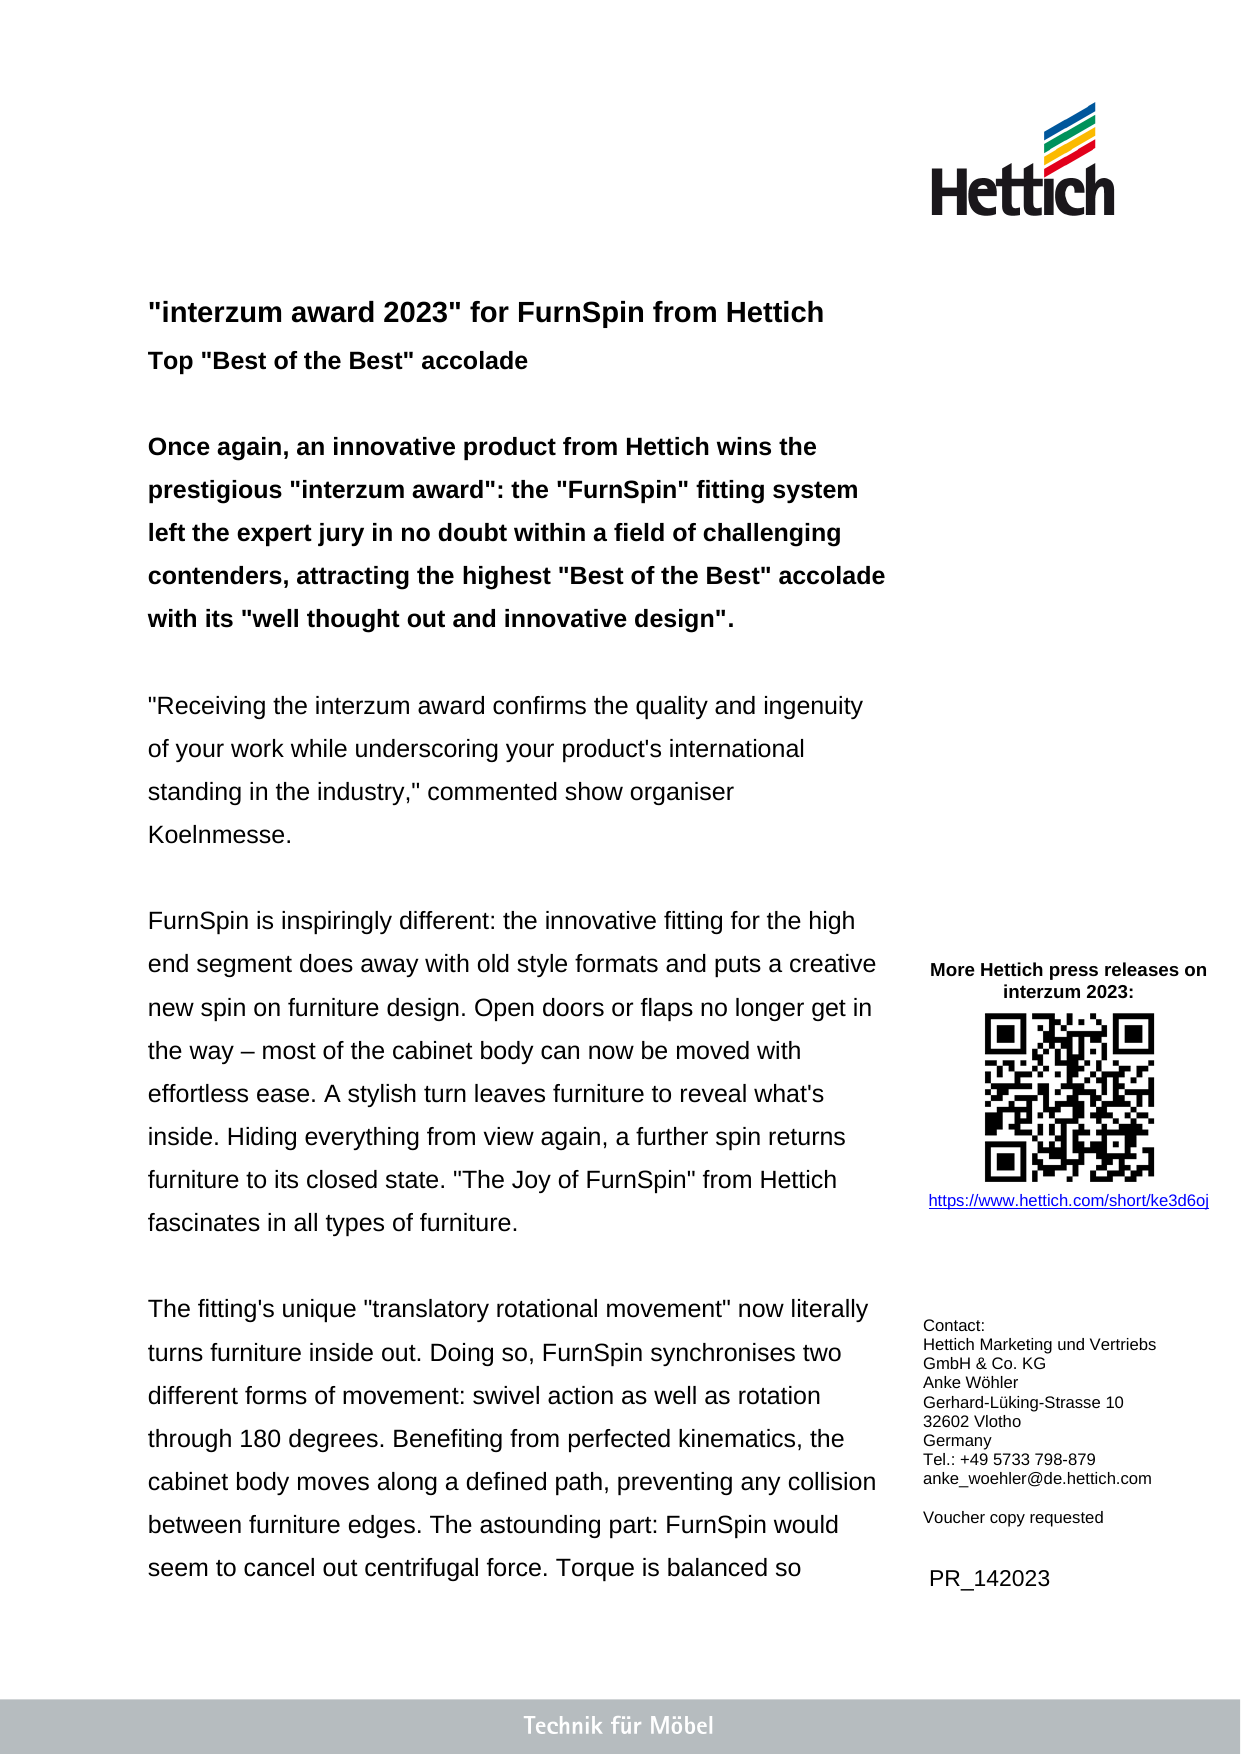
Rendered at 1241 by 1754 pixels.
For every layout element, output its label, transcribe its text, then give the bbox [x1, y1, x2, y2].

text FurnSpin is inspiringly different: the innovative fitting for the high end segment does away with old style formats and puts a creative new spin on furniture design. Open doors or flaps no longer get in the way – most of the cabinet body can now be moved with effortless ease. A stylish turn leaves furniture to reveal what's inside. Hiding everything from view again, a further spin returns furniture to its closed state. "The Joy of FurnSpin" from Hettich fascinates in all types of furniture. [148, 863, 886, 1237]
text Once again, an innovative product from Hettich wins the prestigious "interzum award": the "FurnSpin" fitting system left the expert jury in no doubt within a field of challenging contenders, attracting the highest "Best of the Best" accolade with its "well thought out and innovative design". [148, 432, 886, 633]
text "interzum award 2023" for FurnSpin from Hettich [148, 295, 886, 329]
picture [0, 1636, 1241, 1754]
picture [0, 21, 1239, 278]
text "Receiving the interzum award confirms the quality and ingenuity of your work while underscoring your product's international standing in the industry," commented show organiser Koelnmesse. [148, 691, 886, 849]
text Top "Best of the Best" accolade [148, 346, 886, 374]
